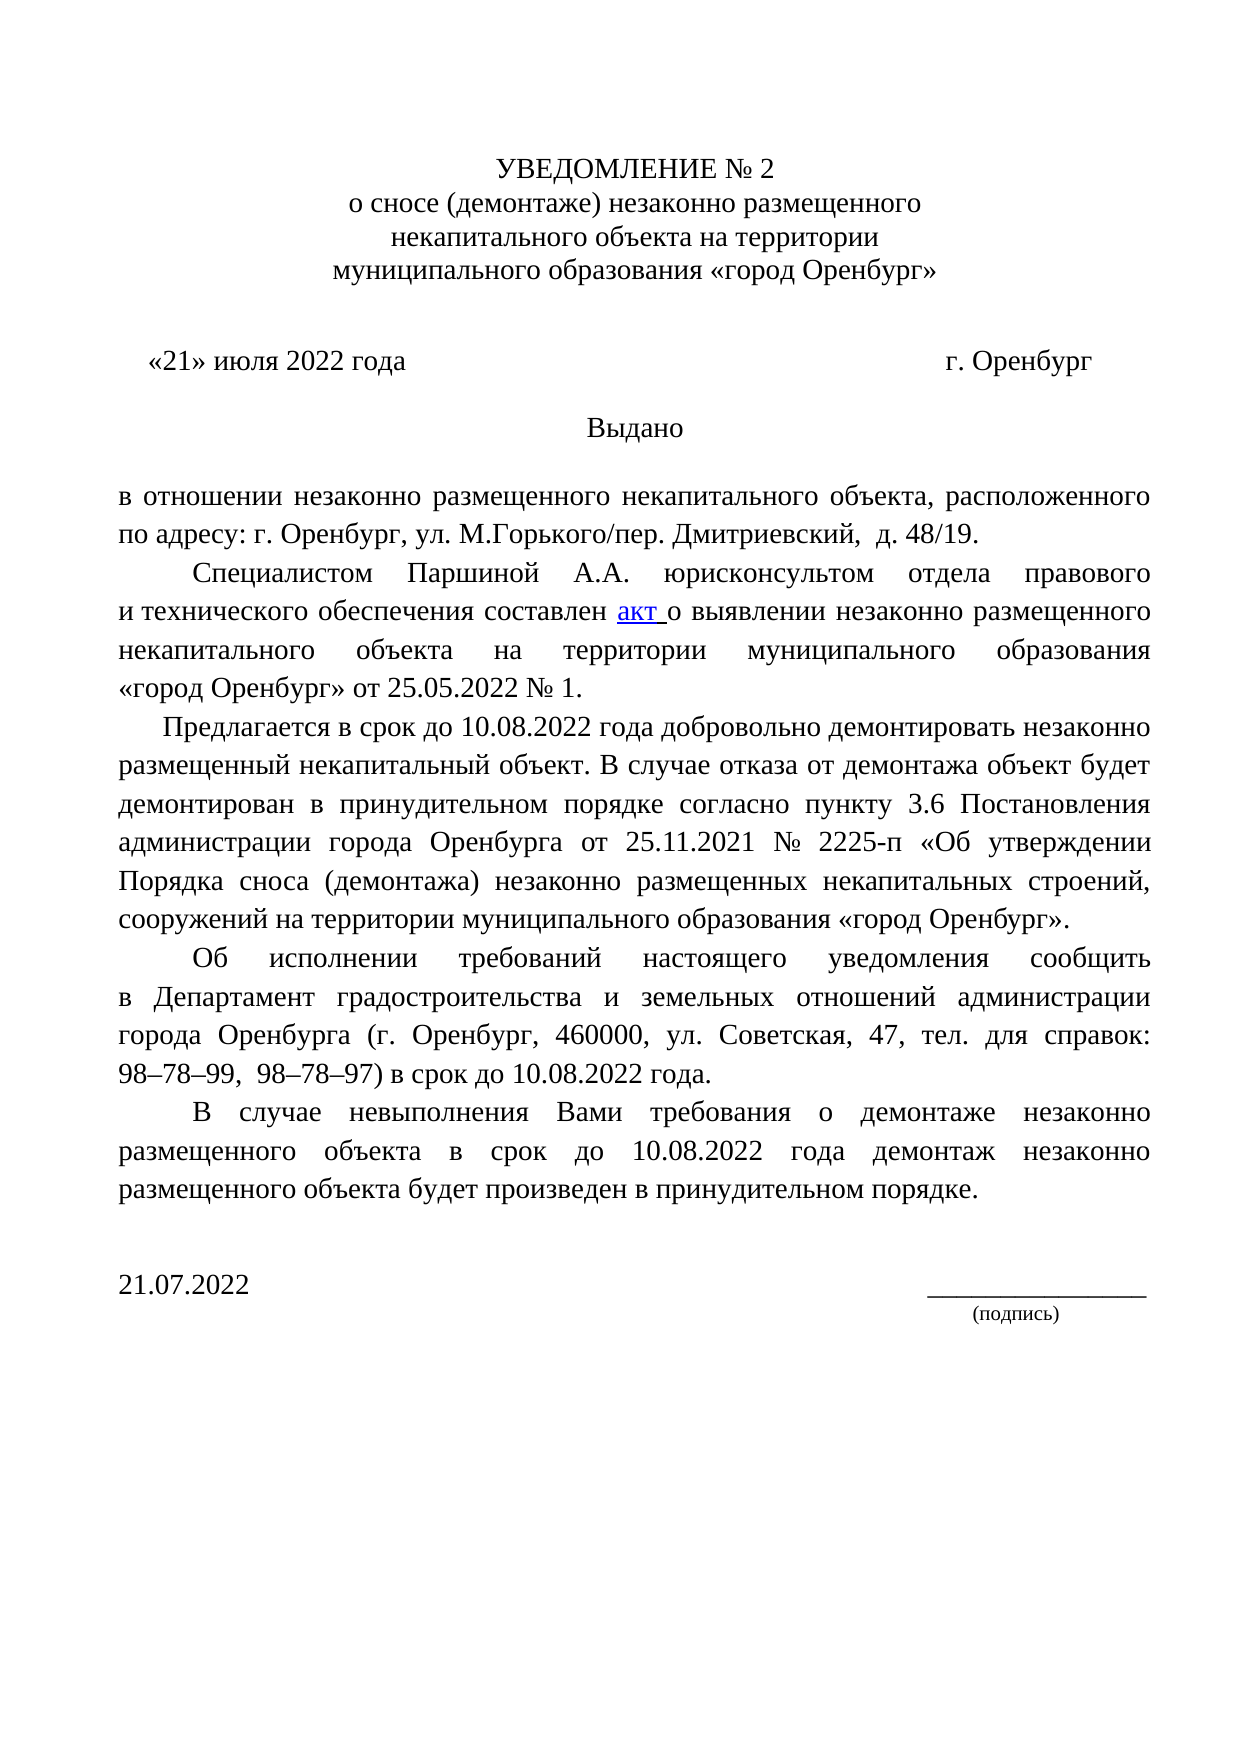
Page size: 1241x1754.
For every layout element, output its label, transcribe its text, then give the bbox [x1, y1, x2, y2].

text В случае невыполнения Вами требования о демонтаже незаконно размещенного объекта в срок до 10.08.2022 года демонтаж незаконно размещенного объекта будет произведен в принудительном порядке. [118, 1094, 1152, 1205]
text о сносе (демонтаже) незаконно размещенного [118, 185, 1152, 219]
text 21.07.2022 _______________ [118, 1267, 1152, 1301]
text муниципального образования «город Оренбург» [118, 252, 1152, 286]
text Выдано [118, 411, 1152, 444]
text Об исполнении требований настоящего уведомления сообщить в Департамент градостроительства и земельных отношений администрации города Оренбурга (г. Оренбург, 460000, ул. Советская, 47, тел. для справок: 98–78–99, 98–78–97) в срок до 10.08.2022 года. [118, 940, 1152, 1089]
text Специалистом Паршиной А.А. юрисконсультом отдела правового и технического обеспечения составлен акт о выявлении незаконно размещенного некапитального объекта на территории муниципального образования «город Оренбург» от 25.05.2022 № 1. [118, 555, 1152, 704]
text Предлагается в срок до 10.08.2022 года добровольно демонтировать незаконно размещенный некапитальный объект. В случае отказа от демонтажа объект будет демонтирован в принудительном порядке согласно пункту 3.6 Постановления администрации города Оренбурга от 25.11.2021 № 2225-п «Об утверждении Порядка сноса (демонтажа) незаконно размещенных некапитальных строений, сооружений на территории муниципального образования «город Оренбург». [118, 709, 1152, 935]
text УВЕДОМЛЕНИЕ № 2 [118, 152, 1152, 185]
text (подпись) [118, 1301, 1152, 1325]
text «21» июля 2022 года г. Оренбург [118, 343, 1152, 377]
text в отношении незаконно размещенного некапитального объекта, расположенного по адресу: г. Оренбург, ул. М.Горького/пер. Дмитриевский, д. 48/19. [118, 478, 1152, 550]
text некапитального объекта на территории [118, 219, 1152, 252]
